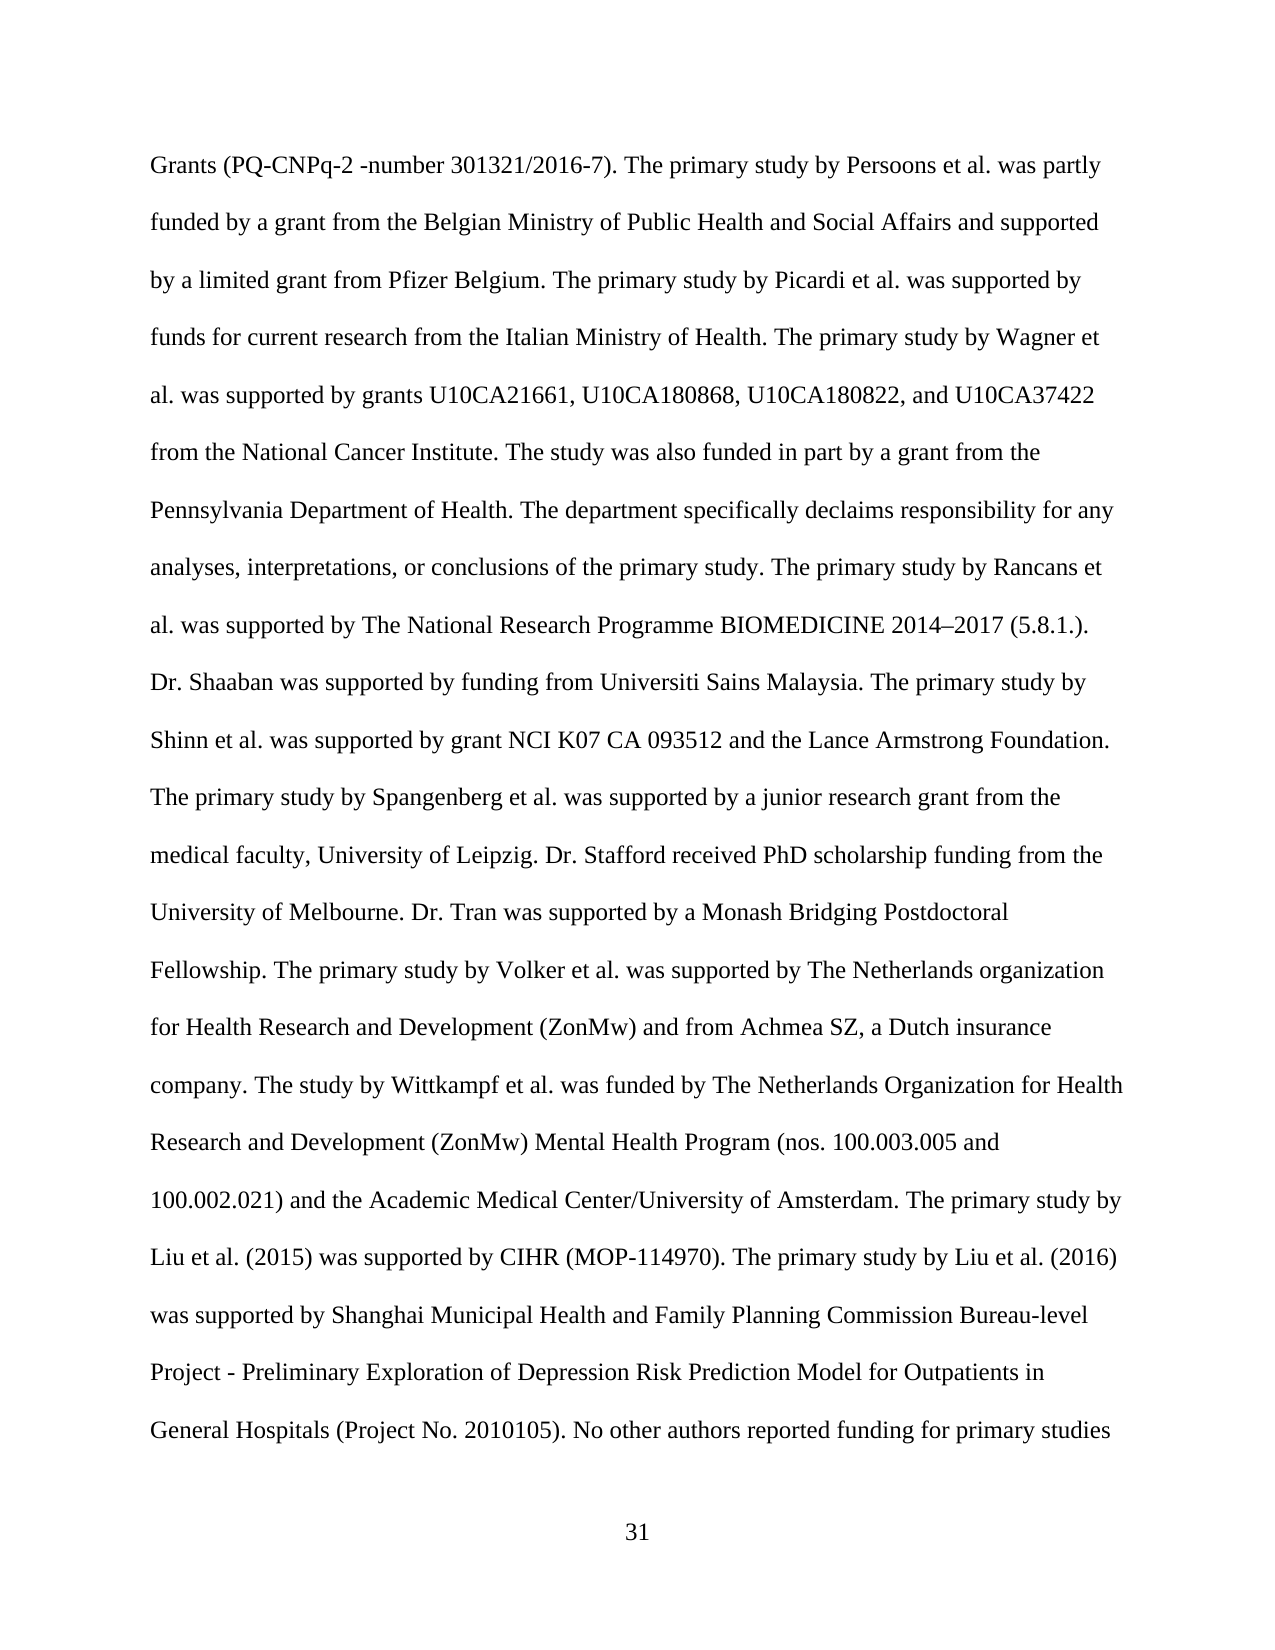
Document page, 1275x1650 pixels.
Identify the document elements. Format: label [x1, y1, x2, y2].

text [150, 150, 1125, 1444]
